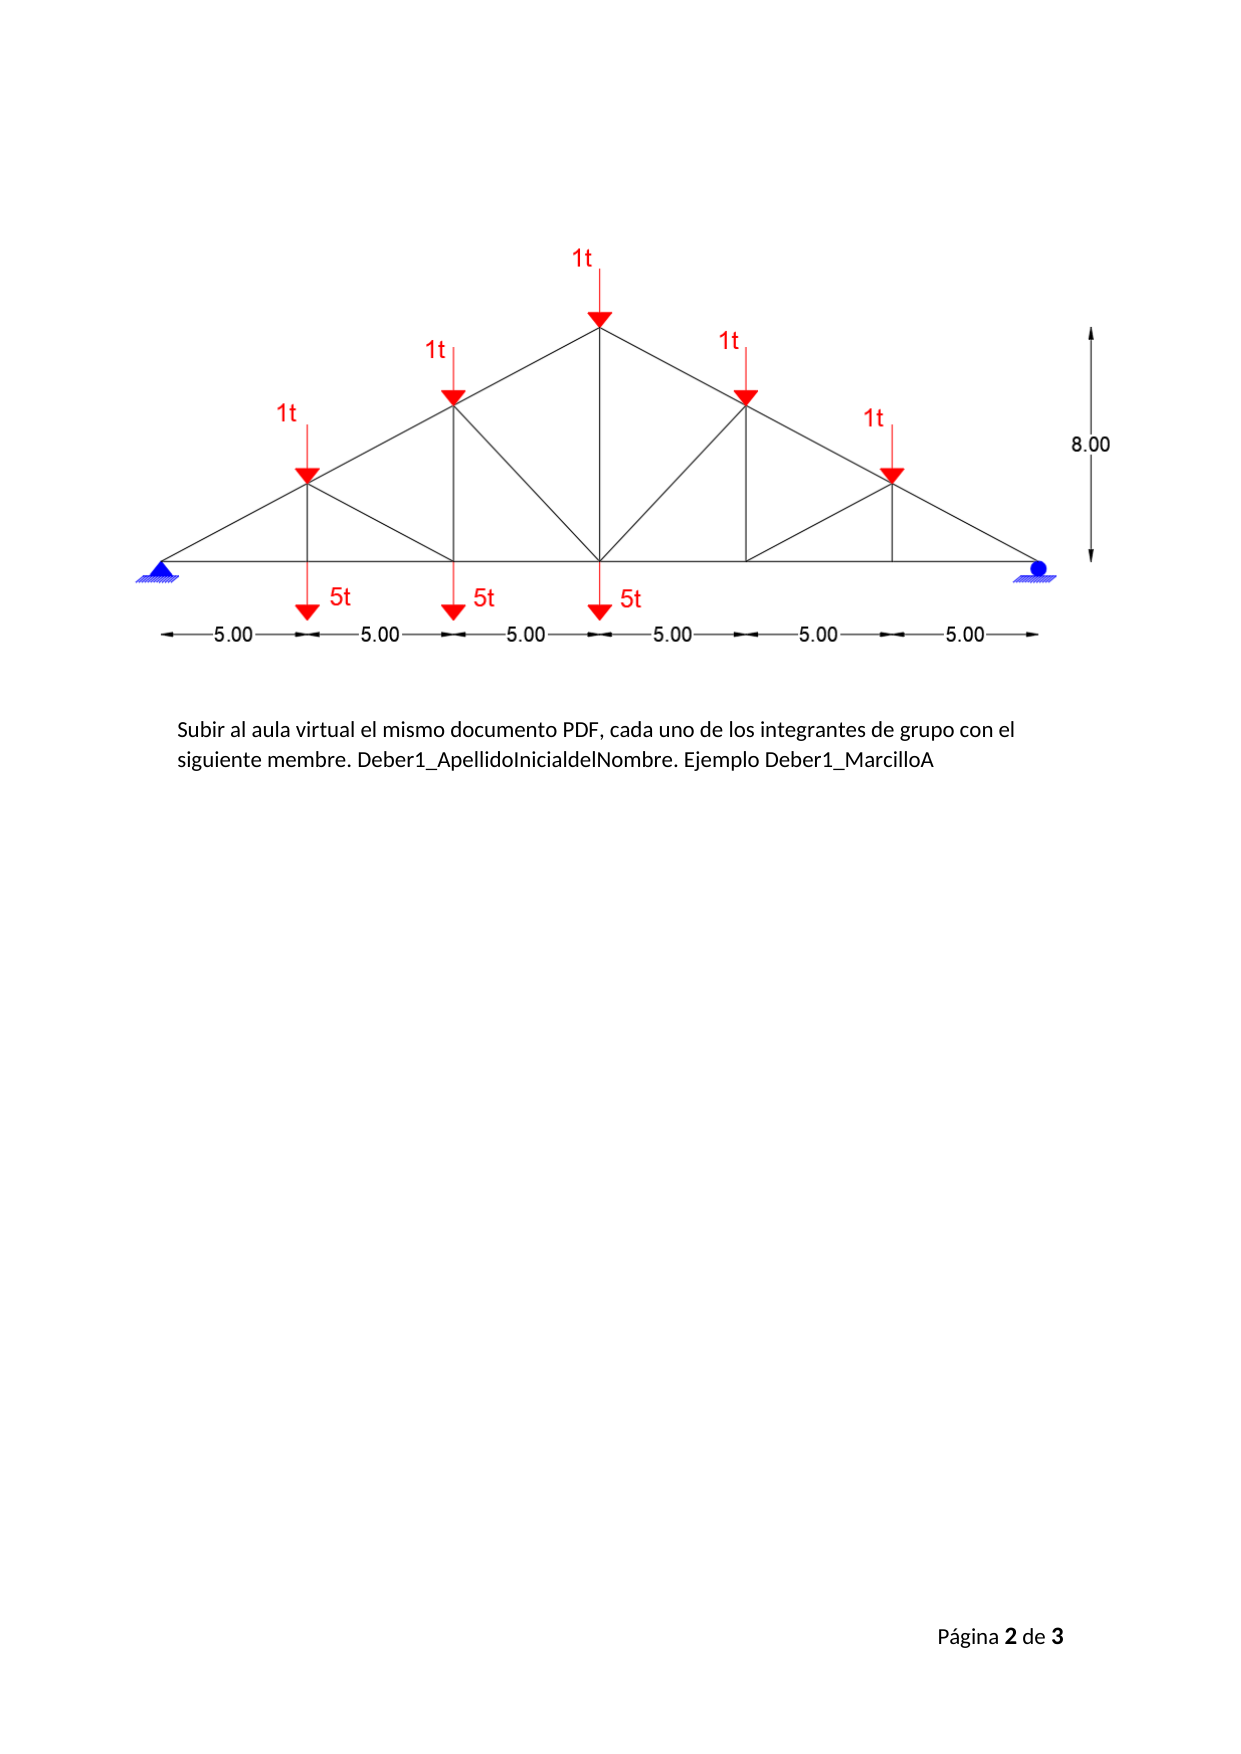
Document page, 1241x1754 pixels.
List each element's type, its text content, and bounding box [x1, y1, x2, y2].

picture [120, 191, 1128, 654]
text Subir al aula virtual el mismo documento PDF, cada uno de los integrantes de grupo con el siguiente membre. Deber1_ApellidoInicialdelNombre. Ejemplo Deber1_MarcilloA [177, 715, 1064, 773]
